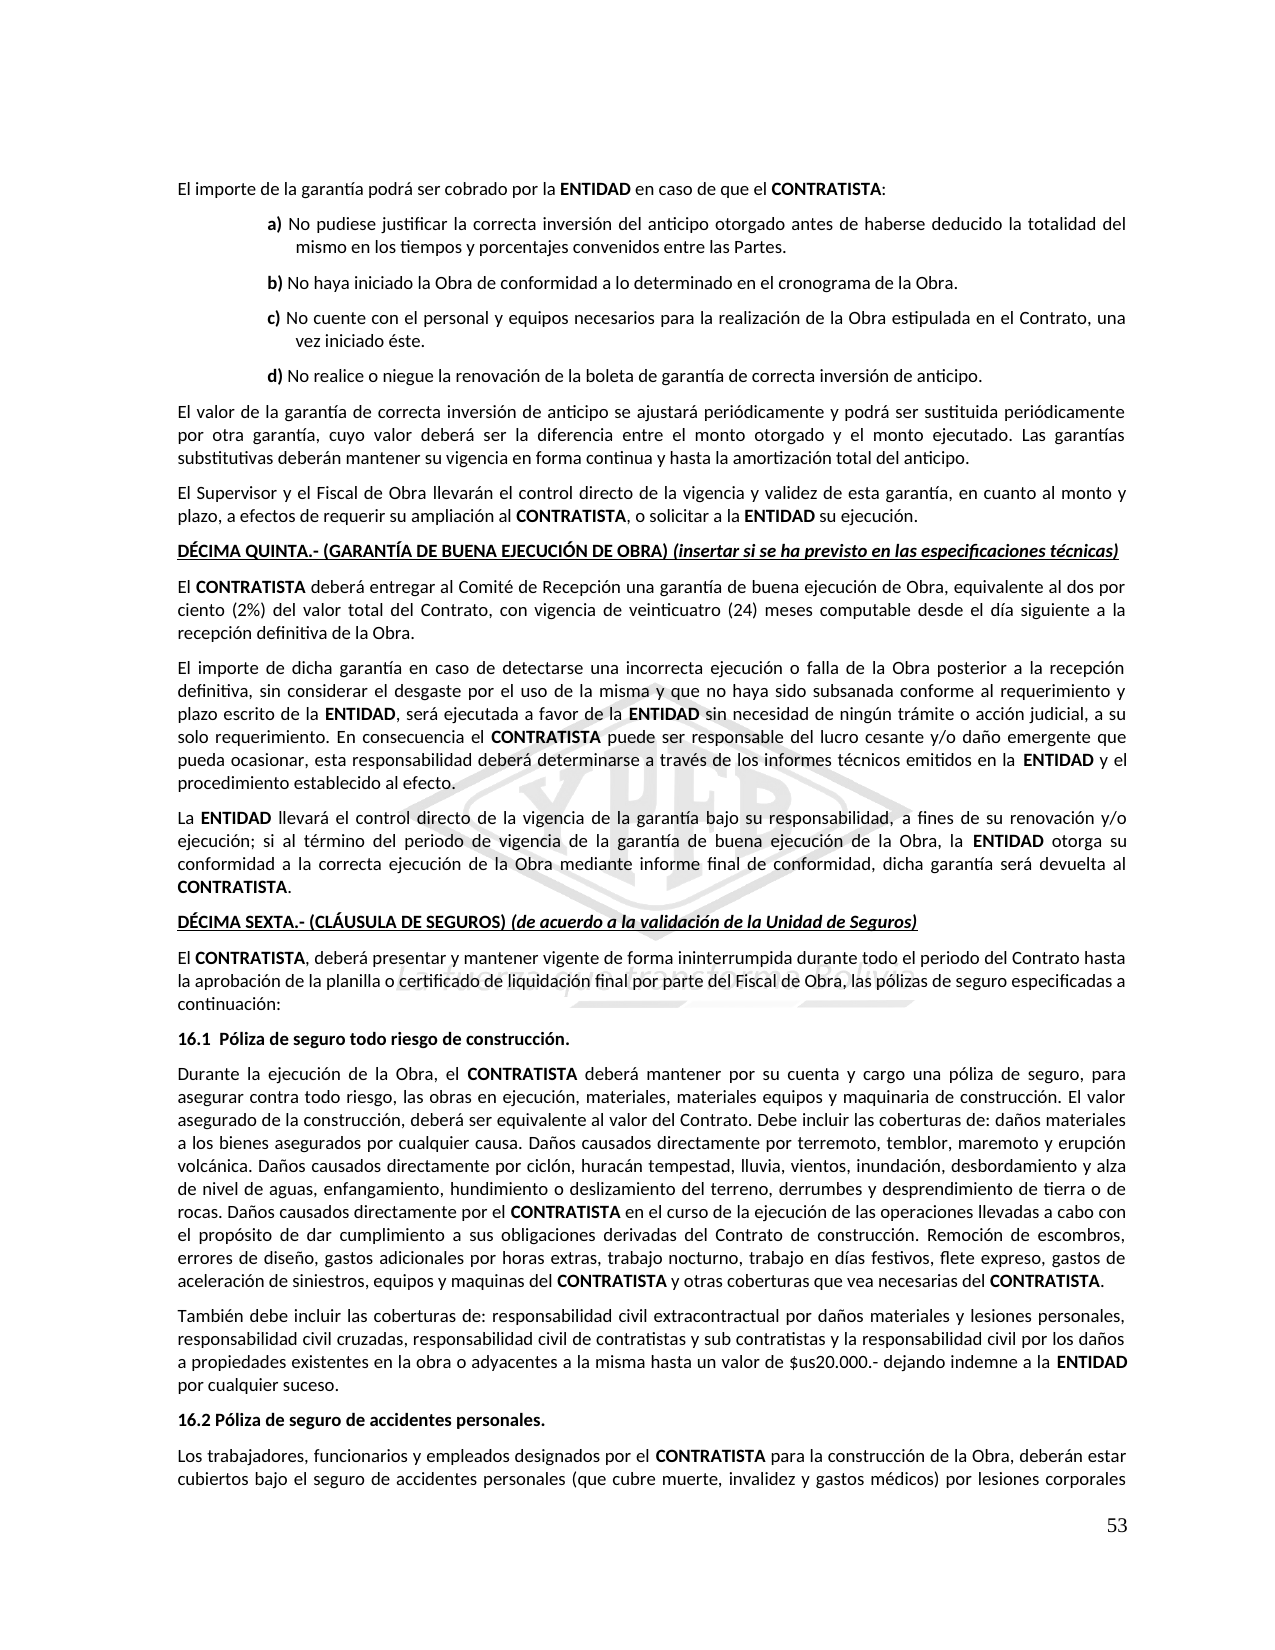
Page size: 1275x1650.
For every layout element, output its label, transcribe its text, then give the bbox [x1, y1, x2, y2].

text El CONTRATISTA, deberá presentar y mantener vigente de forma ininterrumpida durante todo el periodo del Contrato hasta la aprobación de la planilla o certificado de liquidación final por parte del Fiscal de Obra, las pólizas de seguro especificadas a continuación: [177, 946, 1127, 1015]
text El CONTRATISTA deberá entregar al Comité de Recepción una garantía de buena ejecución de Obra, equivalente al dos por ciento (2%) del valor total del Contrato, con vigencia de veinticuatro (24) meses computable desde el día siguiente a la recepción definitiva de la Obra. [177, 575, 1127, 644]
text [177, 1444, 1127, 1490]
text También debe incluir las coberturas de: responsabilidad civil extracontractual por daños materiales y lesiones personales, responsabilidad civil cruzadas, responsabilidad civil de contratistas y sub contratistas y la responsabilidad civil por los daños a propiedades existentes en la obra o adyacentes a la misma hasta un valor de $us20.000.- dejando indemne a la ENTIDAD por cualquier suceso. [177, 1304, 1127, 1396]
text a) No pudiese justificar la correcta inversión del anticipo otorgado antes de haberse deducido la totalidad del mismo en los tiempos y porcentajes convenidos entre las Partes. [267, 213, 1127, 258]
text El valor de la garantía de correcta inversión de anticipo se ajustará periódicamente y podrá ser sustituida periódicamente por otra garantía, cuyo valor deberá ser la diferencia entre el monto otorgado y el monto ejecutado. Las garantías substitutivas deberán mantener su vigencia en forma continua y hasta la amortización total del anticipo. [177, 400, 1127, 469]
text c) No cuente con el personal y equipos necesarios para la realización de la Obra estipulada en el Contrato, una vez iniciado éste. [267, 306, 1127, 352]
text El importe de la garantía podrá ser cobrado por la ENTIDAD en caso de que el CONTRATISTA: [177, 177, 1127, 200]
text El importe de dicha garantía en caso de detectarse una incorrecta ejecución o falla de la Obra posterior a la recepción definitiva, sin considerar el desgaste por el uso de la misma y que no haya sido subsanada conforme al requerimiento y plazo escrito de la ENTIDAD, será ejecutada a favor de la ENTIDAD sin necesidad de ningún trámite o acción judicial, a su solo requerimiento. En consecuencia el CONTRATISTA puede ser responsable del lucro cesante y/o daño emergente que pueda ocasionar, esta responsabilidad deberá determinarse a través de los informes técnicos emitidos en la ENTIDAD y el procedimiento establecido al efecto. [177, 656, 1127, 794]
text DÉCIMA SEXTA.- (CLÁUSULA DE SEGUROS) (de acuerdo a la validación de la Unidad de Seguros) [177, 911, 1127, 933]
text La ENTIDAD llevará el control directo de la vigencia de la garantía bajo su responsabilidad, a fines de su renovación y/o ejecución; si al término del periodo de vigencia de la garantía de buena ejecución de la Obra, la ENTIDAD otorga su conformidad a la correcta ejecución de la Obra mediante informe final de conformidad, dicha garantía será devuelta al CONTRATISTA. [177, 806, 1127, 898]
text d) No realice o niegue la renovación de la boleta de garantía de correcta inversión de anticipo. [267, 365, 1127, 388]
text DÉCIMA QUINTA.- (GARANTÍA DE BUENA EJECUCIÓN DE OBRA) (insertar si se ha previsto en las especificaciones técnicas) [177, 540, 1127, 563]
text b) No haya iniciado la Obra de conformidad a lo determinado en el cronograma de la Obra. [267, 271, 1127, 294]
text 16.2 Póliza de seguro de accidentes personales. [177, 1408, 1127, 1431]
text 16.1 Póliza de seguro todo riesgo de construcción. [177, 1027, 1127, 1050]
text Durante la ejecución de la Obra, el CONTRATISTA deberá mantener por su cuenta y cargo una póliza de seguro, para asegurar contra todo riesgo, las obras en ejecución, materiales, materiales equipos y maquinaria de construcción. El valor asegurado de la construcción, deberá ser equivalente al valor del Contrato. Debe incluir las coberturas de: daños materiales a los bienes asegurados por cualquier causa. Daños causados directamente por terremoto, temblor, maremoto y erupción volcánica. Daños causados directamente por ciclón, huracán tempestad, lluvia, vientos, inundación, desbordamiento y alza de nivel de aguas, enfangamiento, hundimiento o deslizamiento del terreno, derrumbes y desprendimiento de tierra o de rocas. Daños causados directamente por el CONTRATISTA en el curso de la ejecución de las operaciones llevadas a cabo con el propósito de dar cumplimiento a sus obligaciones derivadas del Contrato de construcción. Remoción de escombros, errores de diseño, gastos adicionales por horas extras, trabajo nocturno, trabajo en días festivos, flete expreso, gastos de aceleración de siniestros, equipos y maquinas del CONTRATISTA y otras coberturas que vea necesarias del CONTRATISTA. [177, 1063, 1127, 1292]
text El Supervisor y el Fiscal de Obra llevarán el control directo de la vigencia y validez de esta garantía, en cuanto al monto y plazo, a efectos de requerir su ampliación al CONTRATISTA, o solicitar a la ENTIDAD su ejecución. [177, 481, 1127, 527]
